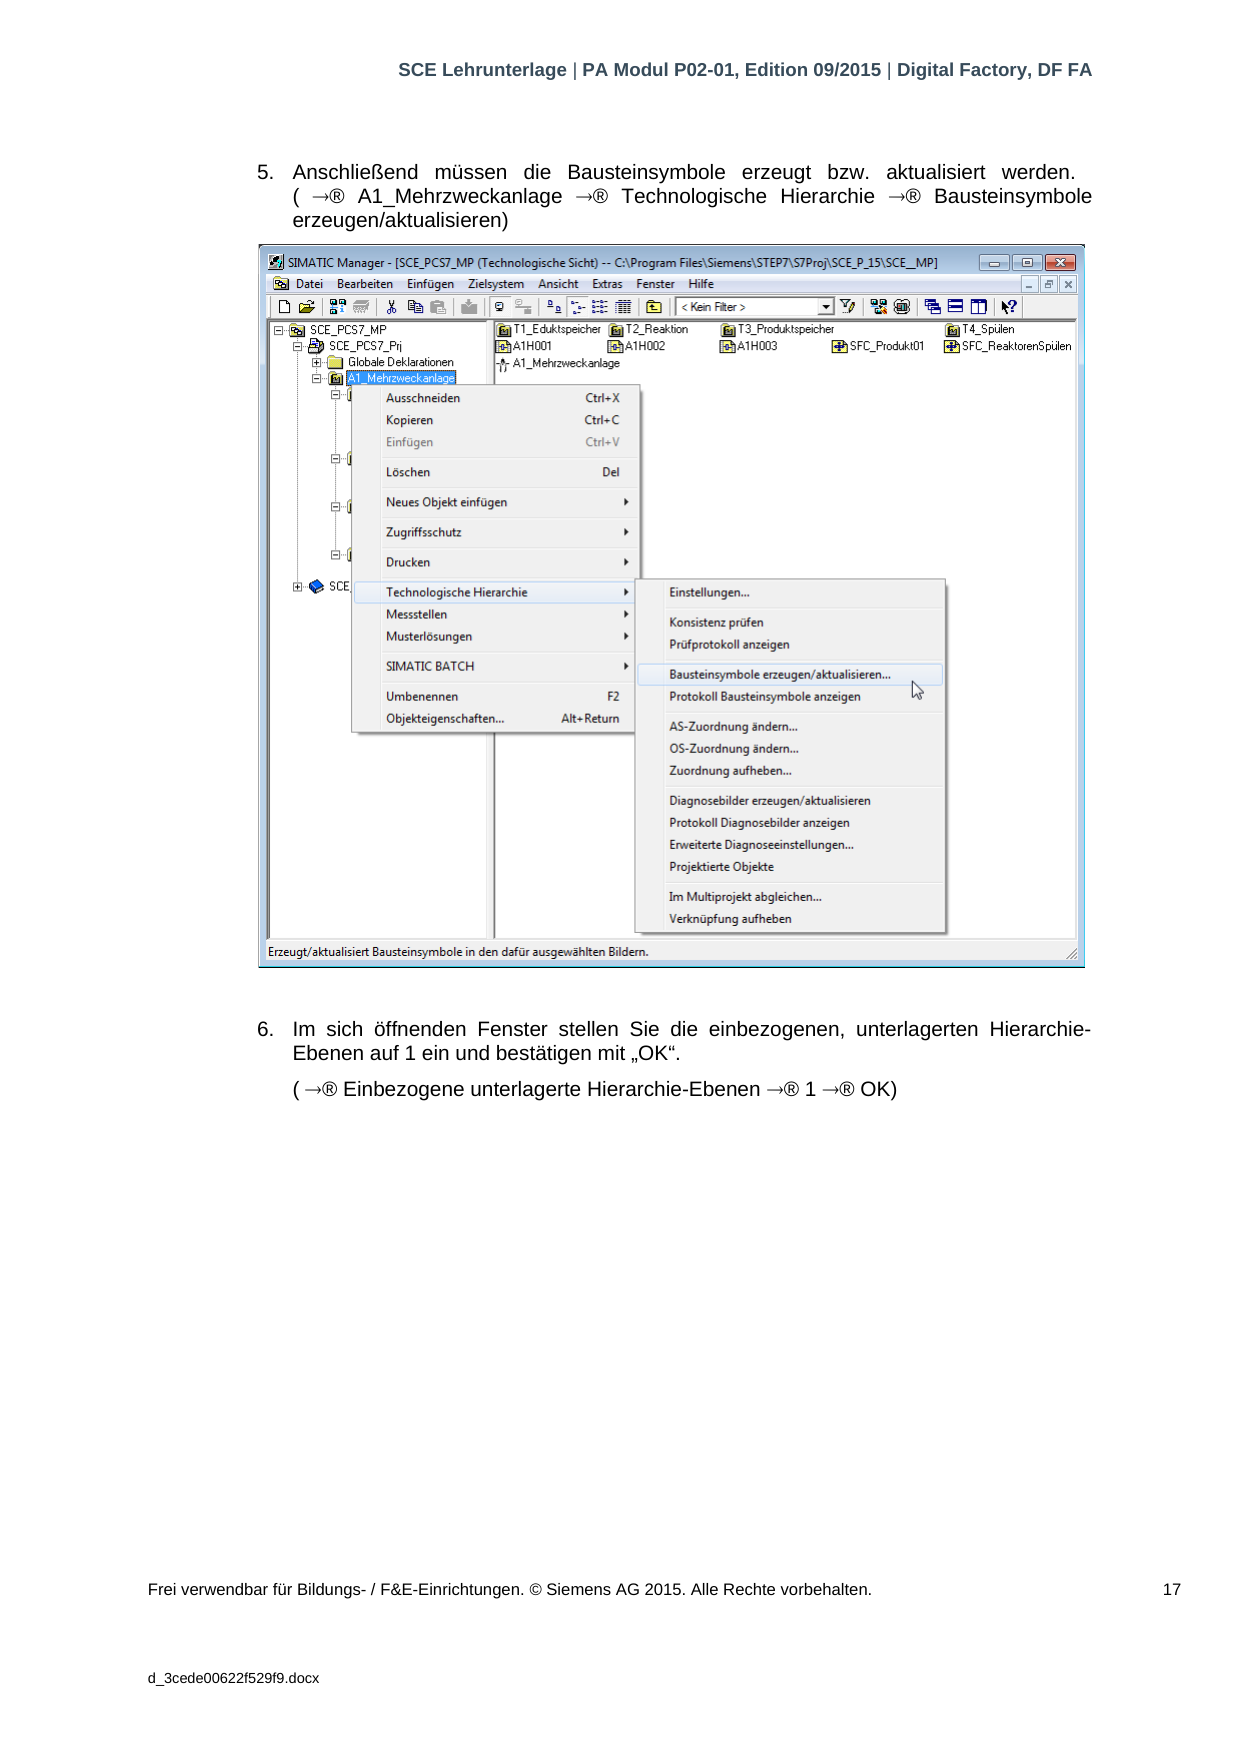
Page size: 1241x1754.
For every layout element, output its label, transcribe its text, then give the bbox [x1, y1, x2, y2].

list ( ® Einbezogene unterlagerte Hierarchie-Ebenen ® 1 ® OK) [292, 1077, 1093, 1101]
picture [258, 244, 1085, 968]
text Anschließend müssen die Bausteinsymbole erzeugt bzw. aktualisiert werden. ( ® A1_Mehrzweckanlage ® Technologische Hierarchie ® Bausteinsymbole erzeugen/aktualisieren) [257, 160, 1093, 232]
text Im sich öffnenden Fenster stellen Sie die einbezogenen, unterlagerten Hierarchie-Ebenen auf 1 ein und bestätigen mit „OK“. [257, 1016, 1093, 1064]
